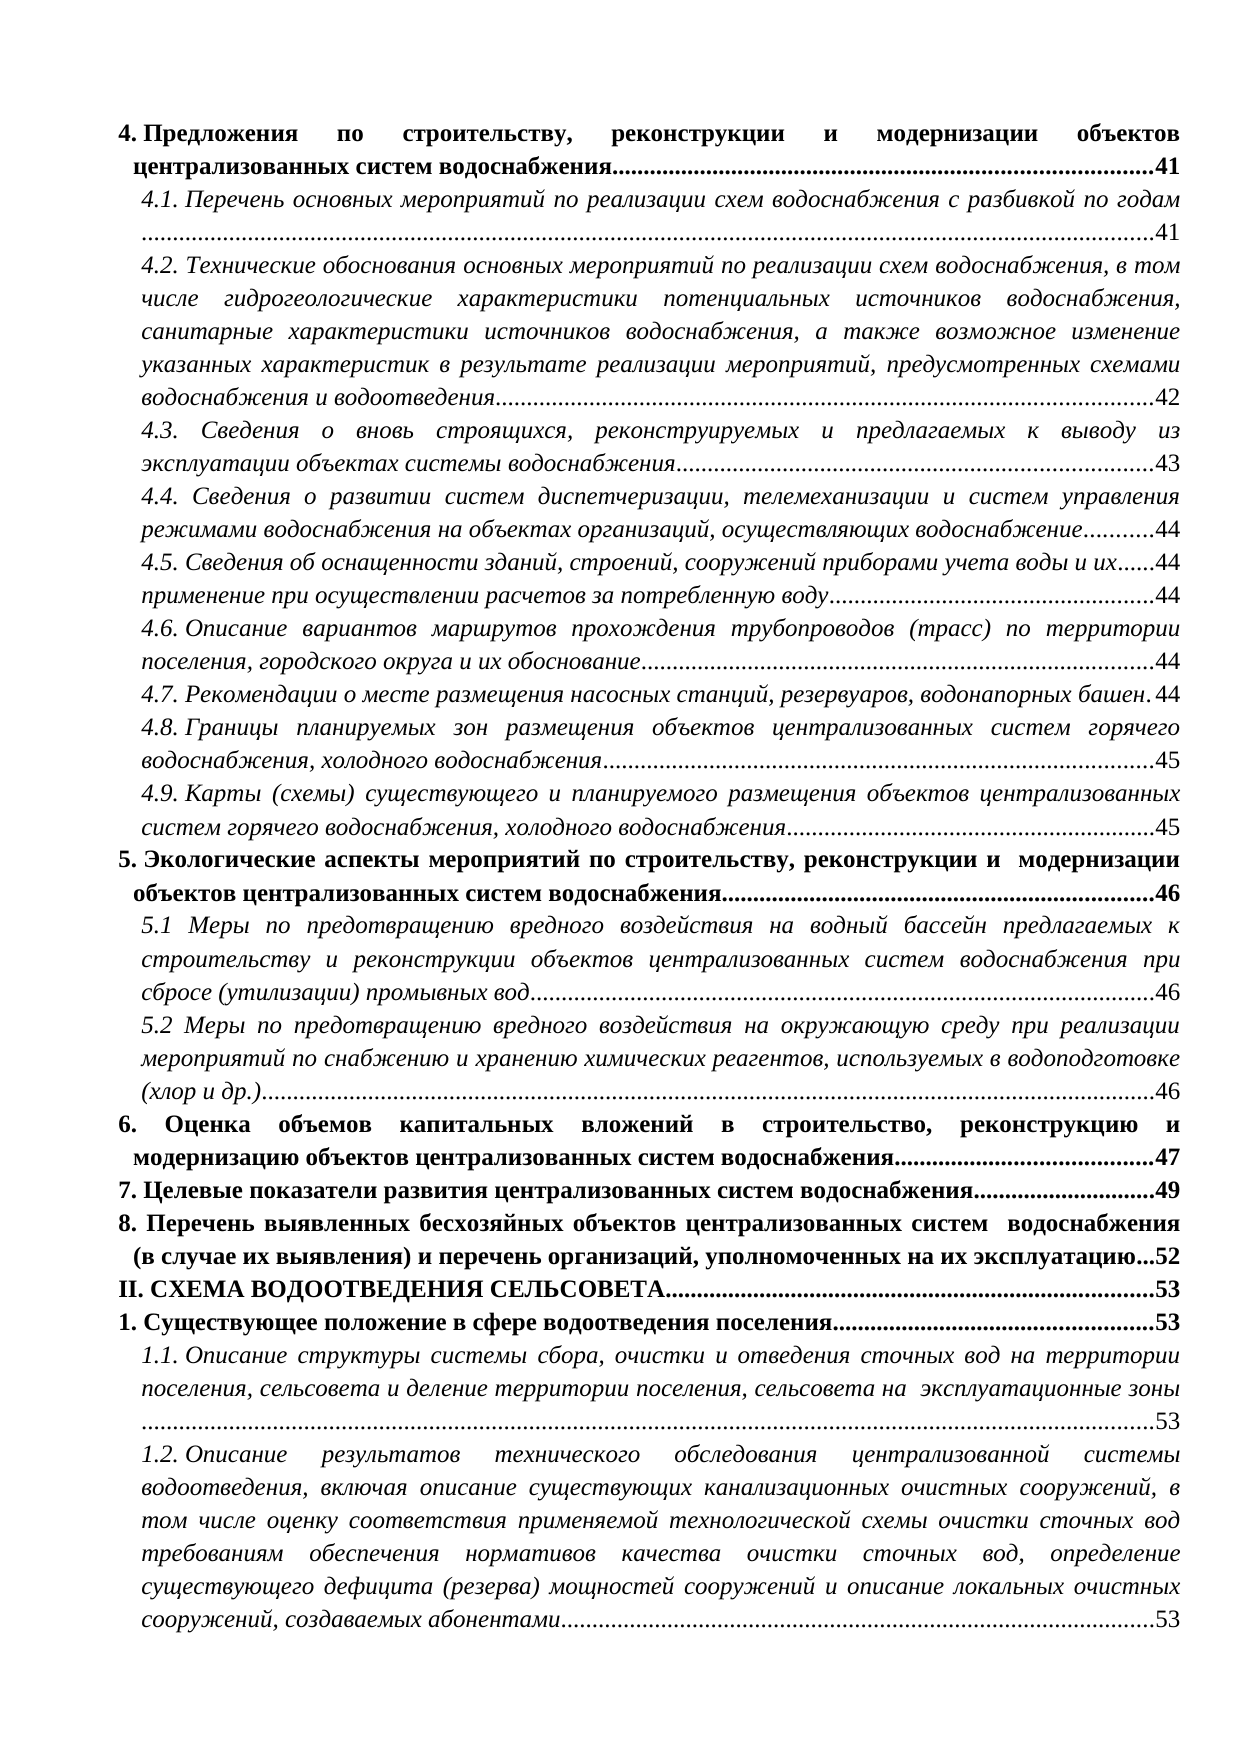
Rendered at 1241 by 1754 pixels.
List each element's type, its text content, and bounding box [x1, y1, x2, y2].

text 4.6. Описание вариантов маршрутов прохождения трубопроводов (трасс) по территории поселения, городского округа и их обоснование 44 [141, 613, 1181, 675]
text 4.5. Сведения об оснащенности зданий, строений, сооружений приборами учета воды и их 44 [141, 547, 1181, 576]
text 4.3. Сведения о вновь строящихся, реконструируемых и предлагаемых к выводу из эксплуатации объектах системы водоснабжения 43 [141, 415, 1181, 477]
text 4.8. Границы планируемых зон размещения объектов централизованных систем горячего водоснабжения, холодного водоснабжения 45 [141, 712, 1181, 774]
text 4.7. Рекомендации о месте размещения насосных станций, резервуаров, водонапорных башен 44 [141, 679, 1181, 708]
text 1.2. Описание результатов технического обследования централизованной системы водоотведения, включая описание существующих канализационных очистных сооружений, в том числе оценку соответствия применяемой технологической схемы очистки сточных вод требованиям обеспечения нормативов качества очистки сточных вод, определение существующего дефицита (резерва) мощностей сооружений и описание локальных очистных сооружений, создаваемых абонентами 53 [141, 1439, 1181, 1633]
text 6. Оценка объемов капитальных вложений в строительство, реконструкцию и модернизацию объектов централизованных систем водоснабжения 47 [118, 1109, 1181, 1171]
text 4.2. Технические обоснования основных мероприятий по реализации схем водоснабжения, в том числе гидрогеологические характеристики потенциальных источников водоснабжения, санитарные характеристики источников водоснабжения, а также возможное изменение указанных характеристик в результате реализации мероприятий, предусмотренных схемами водоснабжения и водоотведения 42 [141, 250, 1181, 411]
text 4.4. Сведения о развитии систем диспетчеризации, телемеханизации и систем управления режимами водоснабжения на объектах организаций, осуществляющих водоснабжение 44 [141, 481, 1181, 543]
text применение при осуществлении расчетов за потребленную воду 44 [141, 580, 1181, 609]
text 4.1. Перечень основных мероприятий по реализации схем водоснабжения с разбивкой по годам 41 [141, 184, 1181, 246]
text 8. Перечень выявленных бесхозяйных объектов централизованных систем водоснабжения (в случае их выявления) и перечень организаций, уполномоченных на их эксплуатацию 52 [118, 1208, 1181, 1269]
text 5. Экологические аспекты мероприятий по строительству, реконструкции и модернизации объектов централизованных систем водоснабжения 46 [118, 844, 1181, 906]
text 4.9. Карты (схемы) существующего и планируемого размещения объектов централизованных систем горячего водоснабжения, холодного водоснабжения 45 [141, 778, 1181, 840]
text 5.1 Меры по предотвращению вредного воздействия на водный бассейн предлагаемых к строительству и реконструкции объектов централизованных систем водоснабжения при сбросе (утилизации) промывных вод 46 [141, 911, 1181, 1005]
text II. СХЕМА ВОДООТВЕДЕНИЯ СЕЛЬСОВЕТА 53 [118, 1274, 1181, 1303]
text 7. Целевые показатели развития централизованных систем водоснабжения 49 [118, 1175, 1181, 1203]
text 5.2 Меры по предотвращению вредного воздействия на окружающую среду при реализации мероприятий по снабжению и хранению химических реагентов, используемых в водоподготовке (хлор и др.) 46 [141, 1010, 1181, 1104]
text 1.1. Описание структуры системы сбора, очистки и отведения сточных вод на территории поселения, сельсовета и деление территории поселения, сельсовета на эксплуатационные зоны 53 [141, 1340, 1181, 1435]
text 1. Существующее положение в сфере водоотведения поселения 53 [118, 1307, 1181, 1336]
text 4. Предложения по строительству, реконструкции и модернизации объектов централизованных систем водоснабжения 41 [118, 118, 1181, 180]
